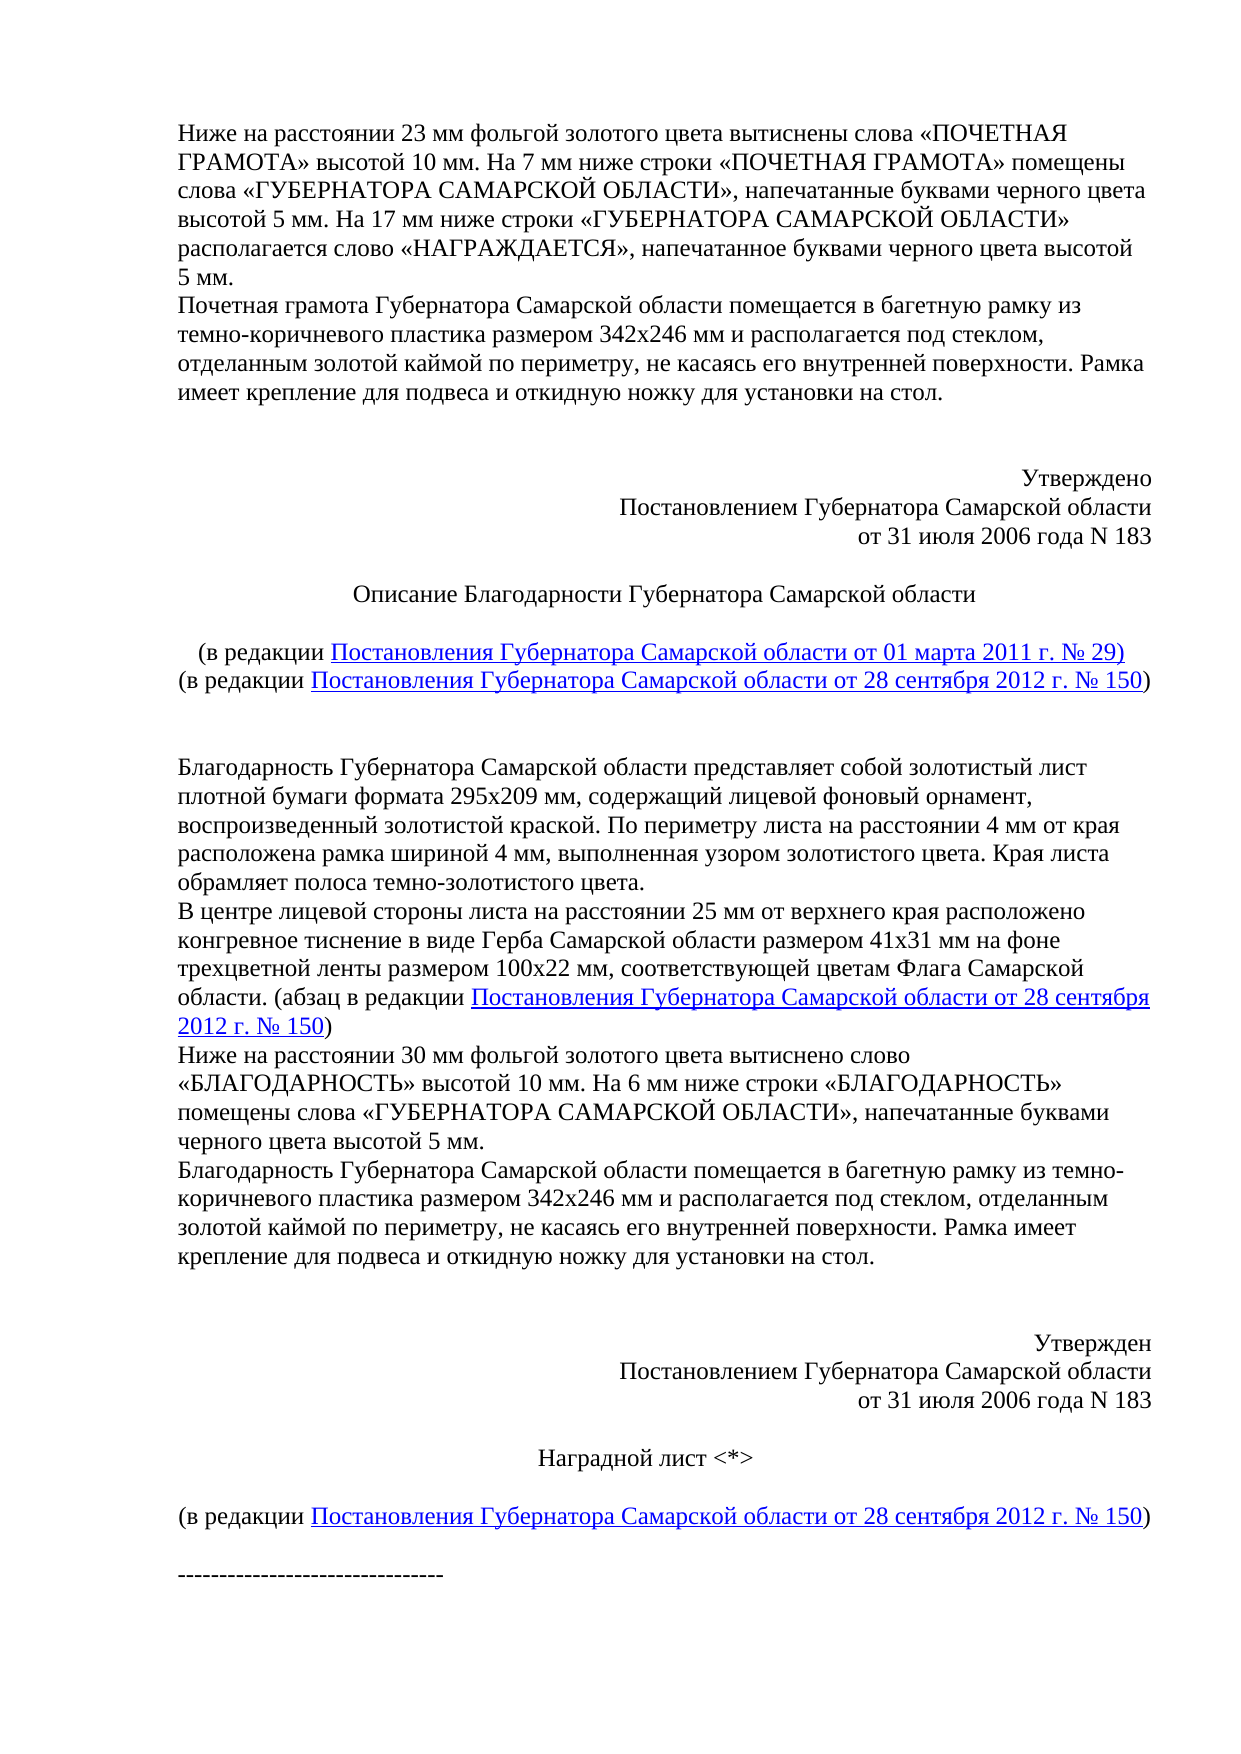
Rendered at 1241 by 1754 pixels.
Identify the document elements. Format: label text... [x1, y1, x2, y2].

text (в редакции Постановления Губернатора Самарской области от 01 марта 2011 г. № 29) (в редакции Постановления Губернатора Самарской области от 28 сентября 2012 г. № 150) [177, 637, 1152, 694]
text -------------------------------- [177, 1559, 1152, 1588]
text Утвержден Постановлением Губернатора Самарской области от 31 июля 2006 года N 183 [177, 1299, 1152, 1414]
text Ниже на расстоянии 23 мм фольгой золотого цвета вытиснены слова «ПОЧЕТНАЯ ГРАМОТА» высотой 10 мм. На 7 мм ниже строки «ПОЧЕТНАЯ ГРАМОТА» помещены слова «ГУБЕРНАТОРА САМАРСКОЙ ОБЛАСТИ», напечатанные буквами черного цвета высотой 5 мм. На 17 мм ниже строки «ГУБЕРНАТОРА САМАРСКОЙ ОБЛАСТИ» располагается слово «НАГРАЖДАЕТСЯ», напечатанное буквами черного цвета высотой 5 мм. Почетная грамота Губернатора Самарской области помещается в багетную рамку из темно-коричневого пластика размером 342x246 мм и располагается под стеклом, отделанным золотой каймой по периметру, не касаясь его внутренней поверхности. Рамка имеет крепление для подвеса и откидную ножку для установки на стол. [177, 118, 1152, 406]
text Утверждено Постановлением Губернатора Самарской области от 31 июля 2006 года N 183 [177, 435, 1152, 550]
text Благодарность Губернатора Самарской области представляет собой золотистый лист плотной бумаги формата 295x209 мм, содержащий лицевой фоновый орнамент, воспроизведенный золотистой краской. По периметру листа на расстоянии 4 мм от края расположена рамка шириной 4 мм, выполненная узором золотистого цвета. Края листа обрамляет полоса темно-золотистого цвета. В центре лицевой стороны листа на расстоянии 25 мм от верхнего края расположено конгревное тиснение в виде Герба Самарской области размером 41x31 мм на фоне трехцветной ленты размером 100x22 мм, соответствующей цветам Флага Самарской области. (абзац в редакции Постановления Губернатора Самарской области от 28 сентября 2012 г. № 150) Ниже на расстоянии 30 мм фольгой золотого цвета вытиснено слово «БЛАГОДАРНОСТЬ» высотой 10 мм. На 6 мм ниже строки «БЛАГОДАРНОСТЬ» помещены слова «ГУБЕРНАТОРА САМАРСКОЙ ОБЛАСТИ», напечатанные буквами черного цвета высотой 5 мм. Благодарность Губернатора Самарской области помещается в багетную рамку из темно-коричневого пластика размером 342x246 мм и располагается под стеклом, отделанным золотой каймой по периметру, не касаясь его внутренней поверхности. Рамка имеет крепление для подвеса и откидную ножку для установки на стол. [177, 723, 1152, 1270]
text Наградной лист <*> [177, 1443, 1152, 1472]
text (в редакции Постановления Губернатора Самарской области от 28 сентября 2012 г. № 150) [177, 1501, 1152, 1530]
text Описание Благодарности Губернатора Самарской области [177, 579, 1152, 608]
